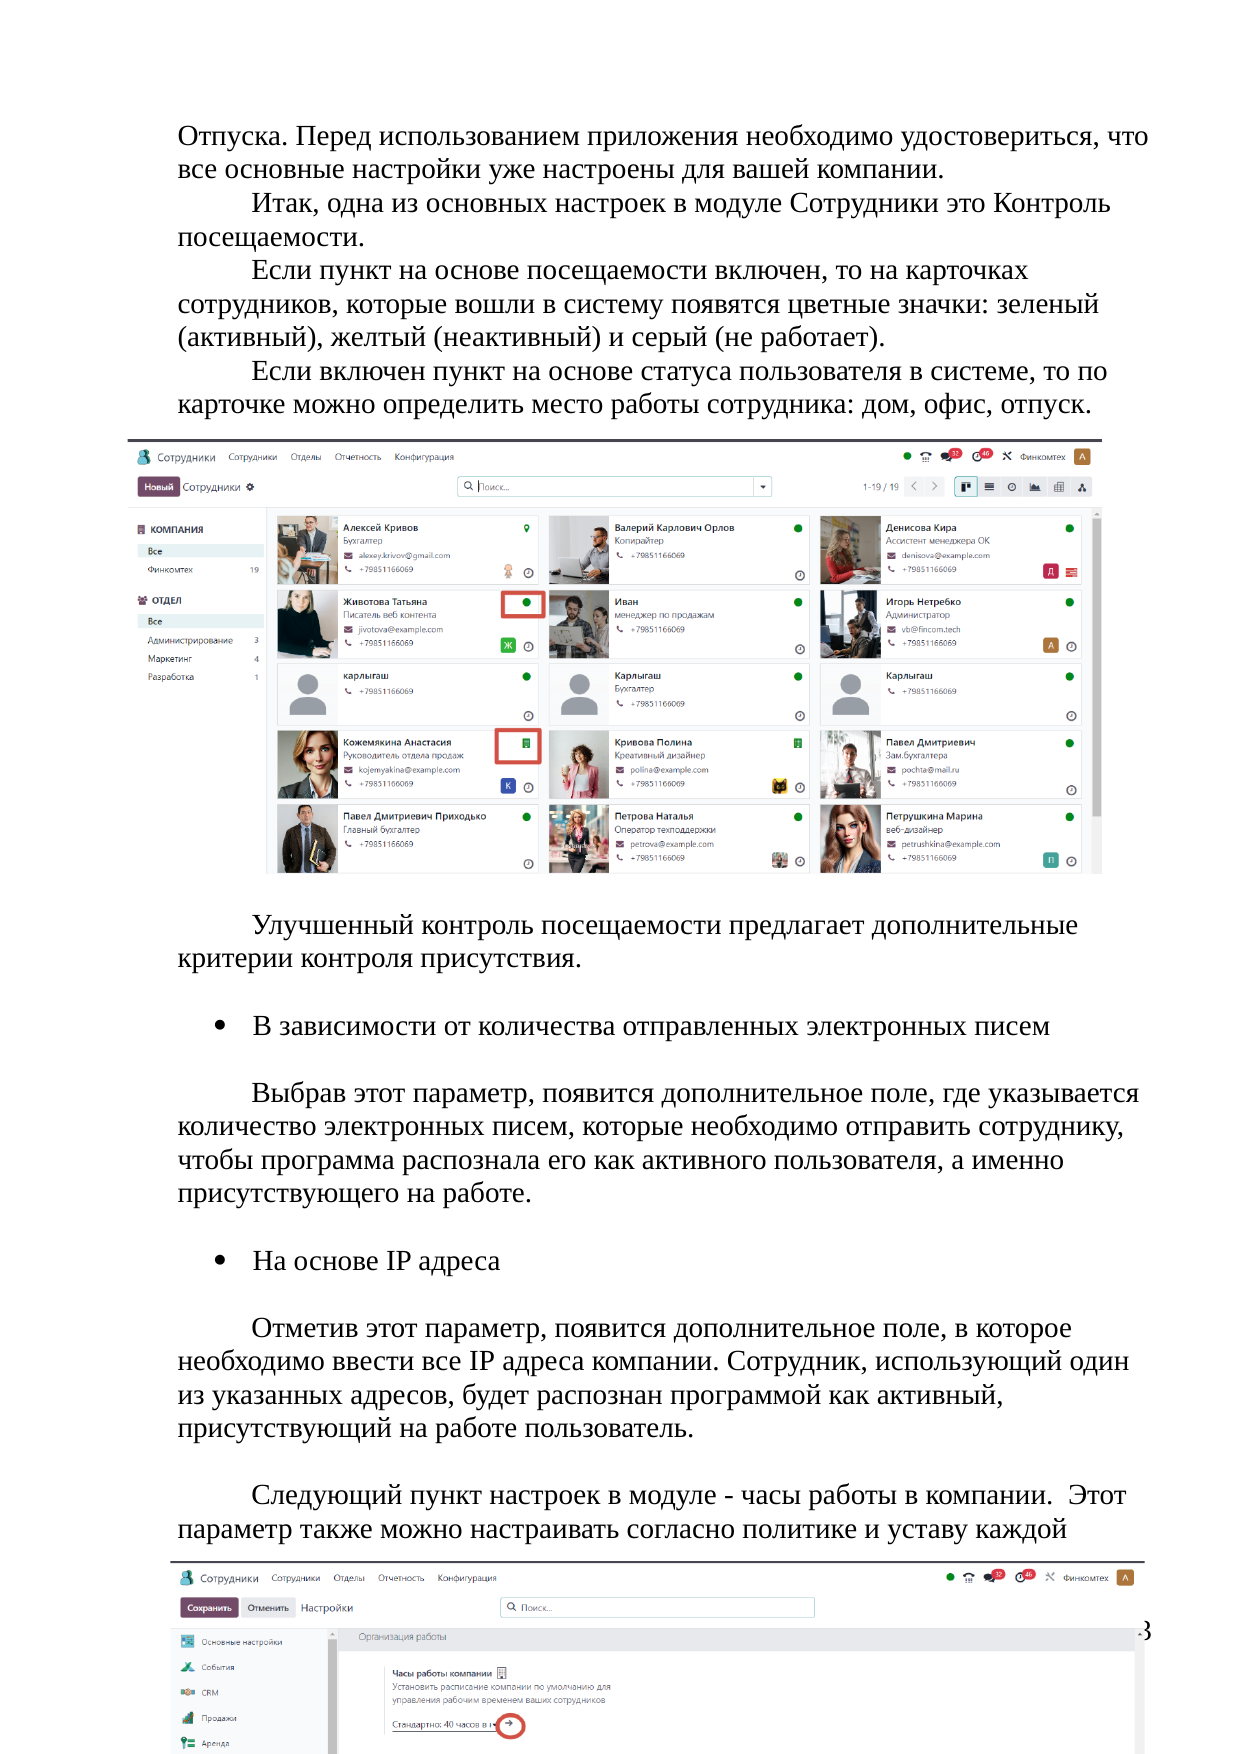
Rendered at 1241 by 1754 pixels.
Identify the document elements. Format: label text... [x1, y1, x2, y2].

picture [170, 1561, 1145, 1754]
text Улучшенный контроль посещаемости предлагает дополнительные критерии контроля присутствия. [177, 907, 1152, 974]
list В зависимости от количества отправленных электронных писем [215, 1008, 1152, 1041]
text Если включен пункт на основе статуса пользователя в системе, то по карточке можно определить место работы сотрудника: дом, офис, отпуск. [177, 353, 1152, 420]
text Выбрав этот параметр, появится дополнительное поле, где указывается количество электронных писем, которые необходимо отправить сотруднику, чтобы программа распознала его как активного пользователя, а именно присутствующего на работе. [177, 1075, 1152, 1209]
picture [127, 439, 1102, 874]
text Если пункт на основе посещаемости включен, то на карточках сотрудников, которые вошли в систему появятся цветные значки: зеленый (активный), желтый (неактивный) и серый (не работает). [177, 252, 1152, 353]
list На основе IP адреса [215, 1243, 1152, 1276]
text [177, 118, 1152, 185]
text Отметив этот параметр, появится дополнительное поле, в которое необходимо ввести все IP адреса компании. Сотрудник, использующий один из указанных адресов, будет распознан программой как активный, присутствующий на работе пользователь. [177, 1310, 1152, 1444]
text Итак, одна из основных настроек в модуле Сотрудники это Контроль посещаемости. [177, 185, 1152, 252]
